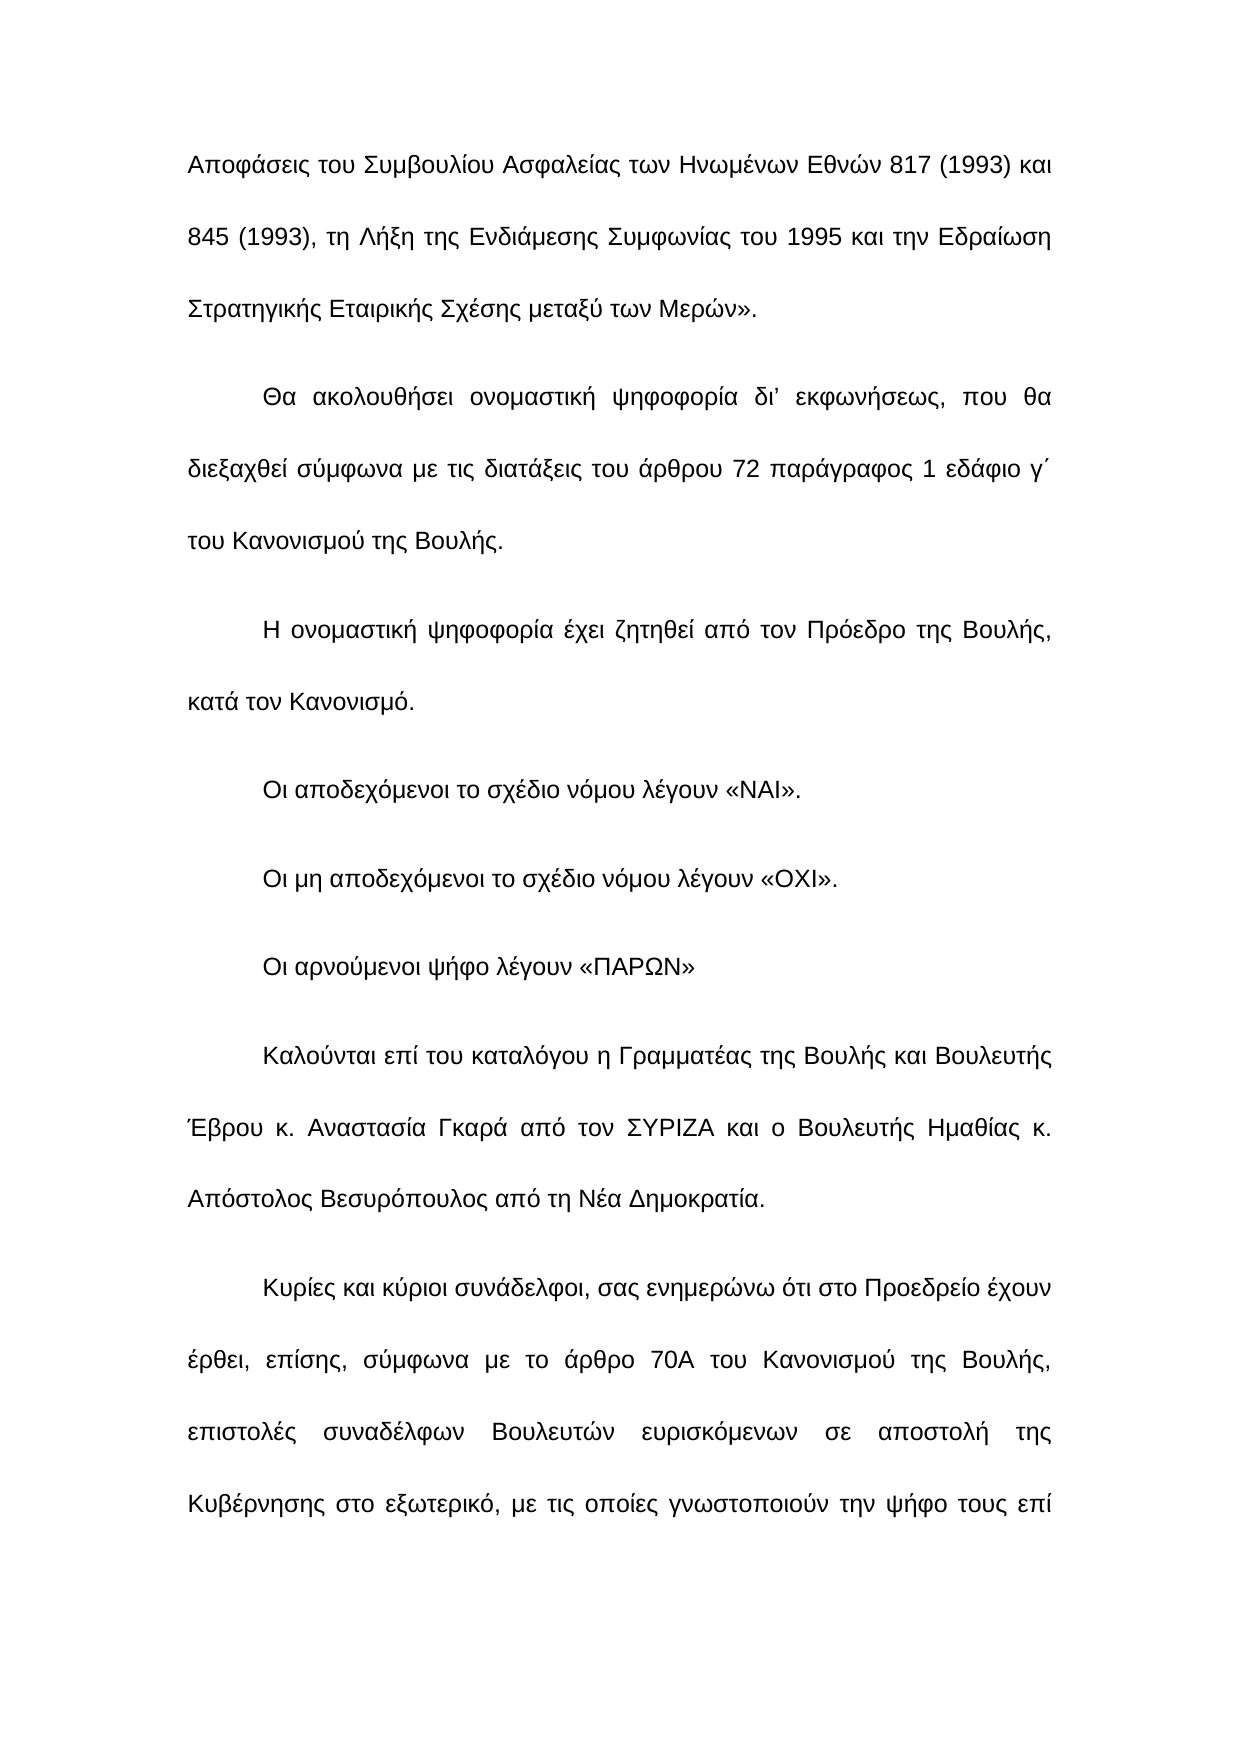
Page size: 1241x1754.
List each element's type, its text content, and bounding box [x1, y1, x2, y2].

text Οι μη αποδεχόμενοι το σχέδιο νόμου λέγουν «ΟΧΙ». [187, 863, 1053, 892]
text Η ονομαστική ψηφοφορία έχει ζητηθεί από τον Πρόεδρο της Βουλής, κατά τον Κανονισμό. [187, 614, 1053, 715]
text Καλούνται επί του καταλόγου η Γραμματέας της Βουλής και Βουλευτής Έβρου κ. Αναστασία Γκαρά από τον ΣΥΡΙΖΑ και ο Βουλευτής Ημαθίας κ. Απόστολος Βεσυρόπουλος από τη Νέα Δημοκρατία. [187, 1041, 1053, 1213]
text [187, 150, 1053, 322]
text Οι αρνούμενοι ψήφο λέγουν «ΠΑΡΩΝ» [187, 952, 1053, 981]
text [187, 1273, 1053, 1517]
text Οι αποδεχόμενοι το σχέδιο νόμου λέγουν «ΝΑΙ». [187, 775, 1053, 804]
text Θα ακολουθήσει ονομαστική ψηφοφορία δι’ εκφωνήσεως, που θα διεξαχθεί σύμφωνα με τις διατάξεις του άρθρου 72 παράγραφος 1 εδάφιο γ΄ του Κανονισμού της Βουλής. [187, 382, 1053, 555]
